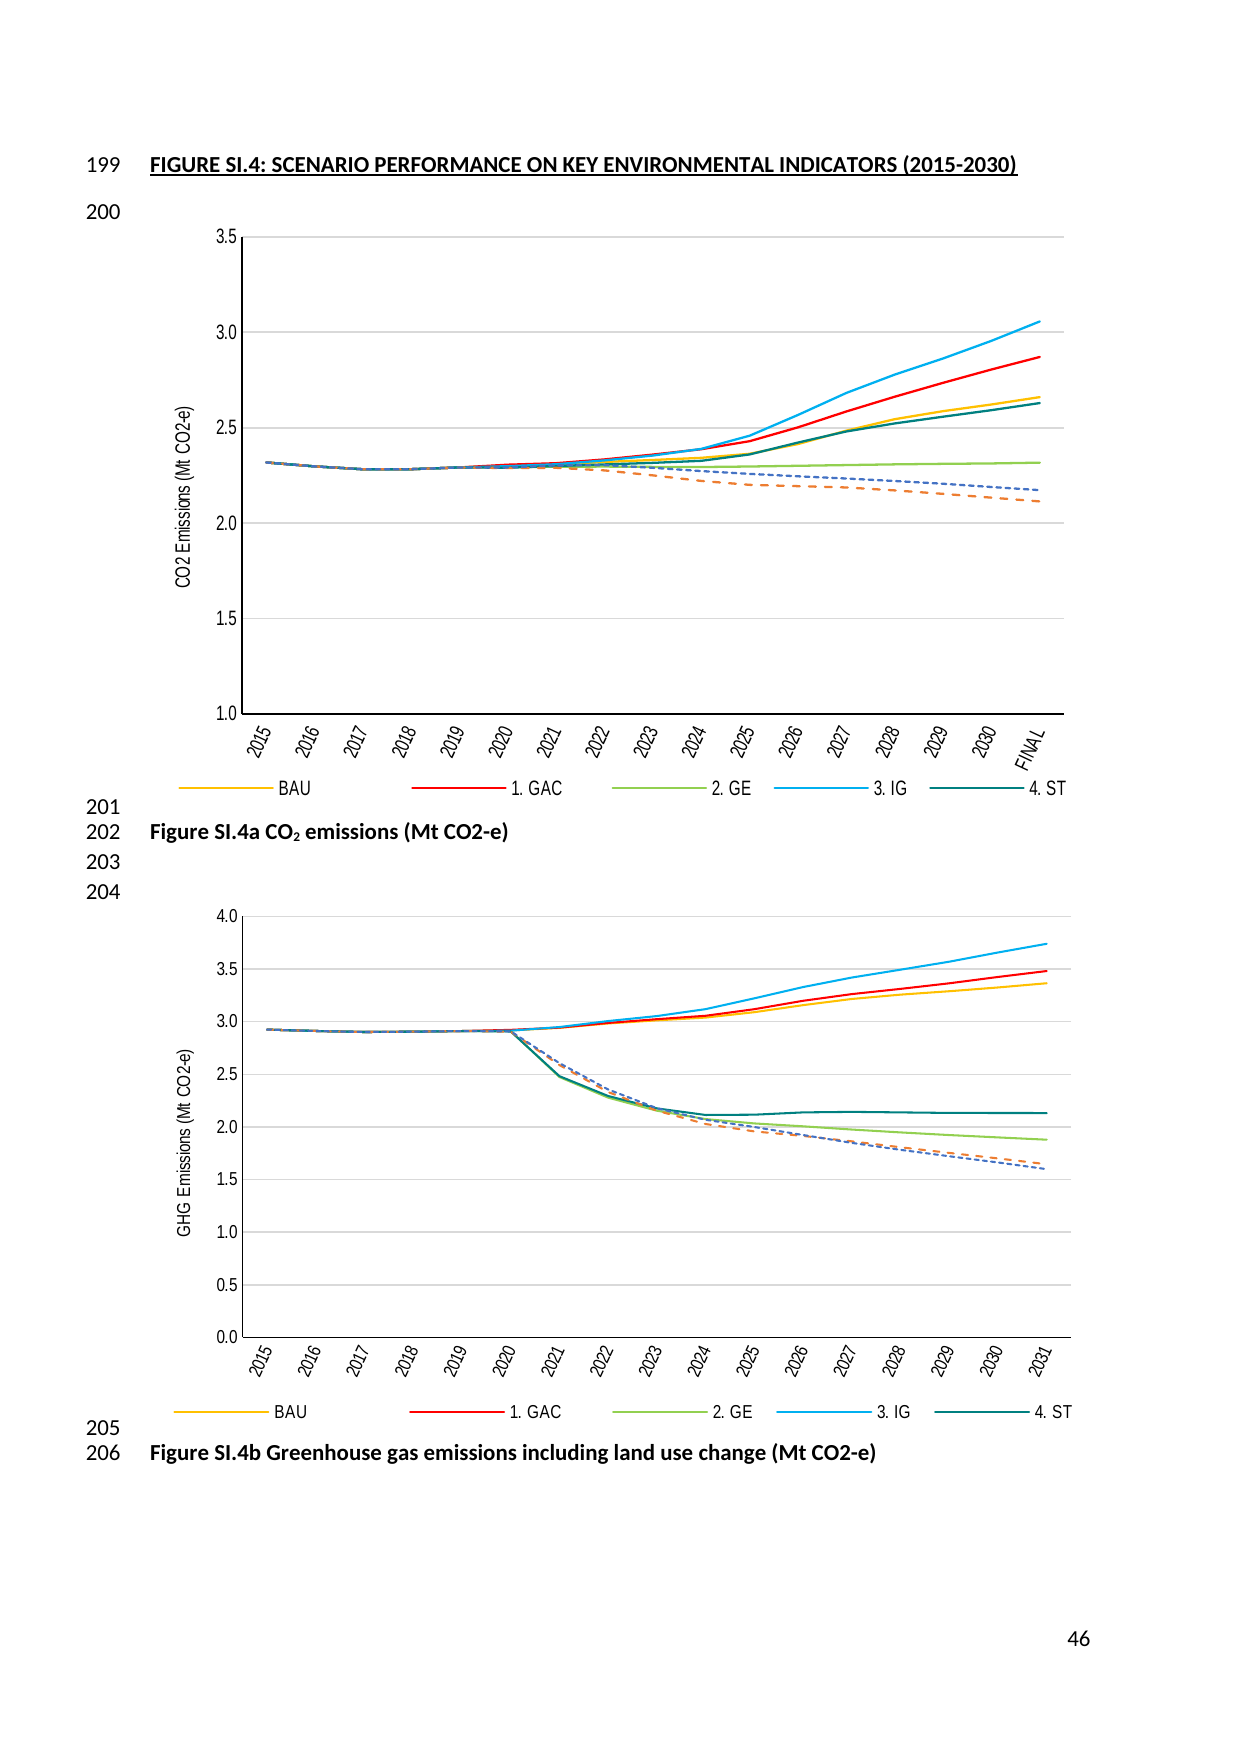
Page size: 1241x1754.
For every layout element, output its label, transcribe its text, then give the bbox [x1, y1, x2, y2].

text FIGURE SI.4: Scenario performance on key Environmental indicators (2015-2030) [150, 150, 1090, 178]
text Figure SI.4b Greenhouse gas emissions including land use change (Mt CO2-e) [150, 1438, 1090, 1496]
text Figure SI.4a CO2 emissions (Mt CO2-e) [150, 817, 1090, 845]
